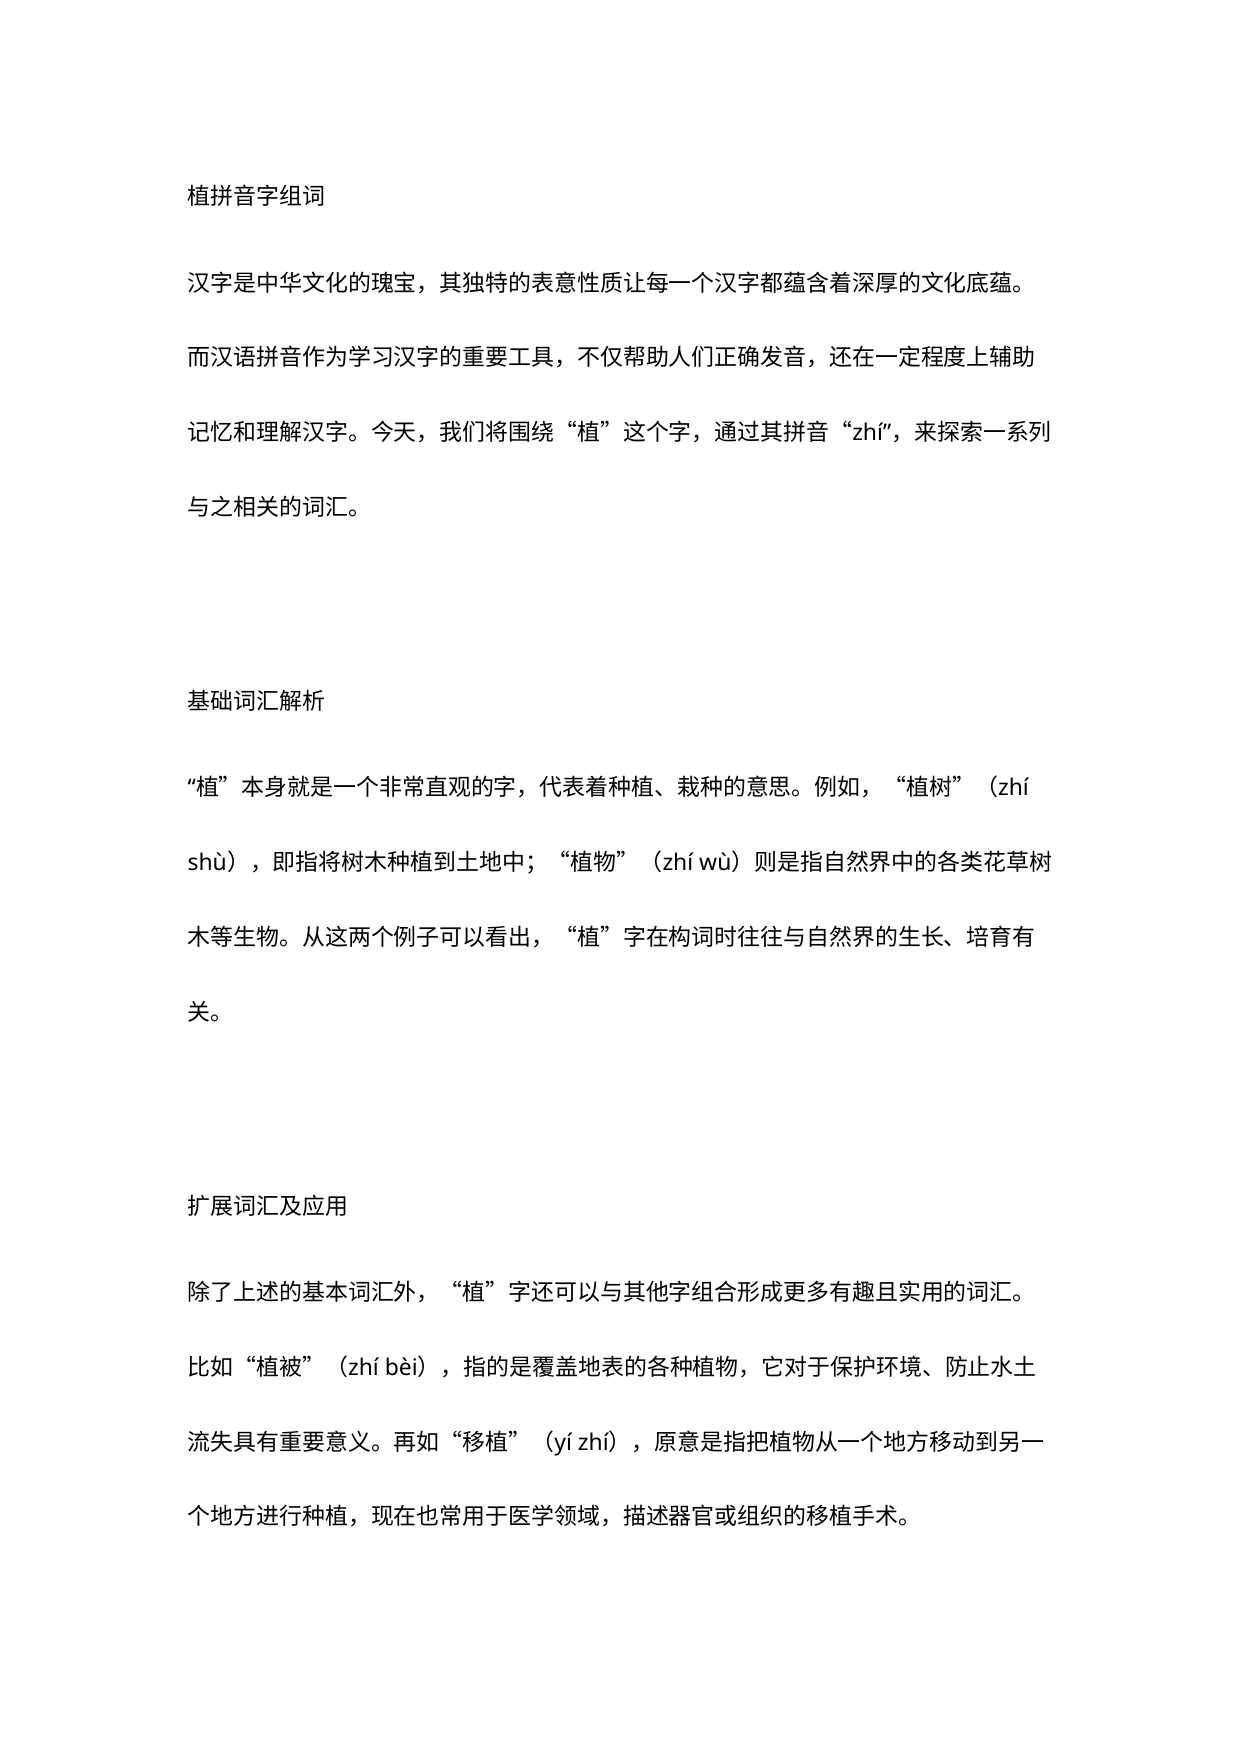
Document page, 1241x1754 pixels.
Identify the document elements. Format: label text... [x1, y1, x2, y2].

text 除了上述的基本词汇外，“植”字还可以与其他字组合形成更多有趣且实用的词汇。比如“植被”（zhí bèi），指的是覆盖地表的各种植物，它对于保护环境、防止水土流失具有重要意义。再如“移植”（yí zhí），原意是指把植物从一个地方移动到另一个地方进行种植，现在也常用于医学领域，描述器官或组织的移植手术。 [187, 1258, 1053, 1547]
text 植拼音字组词 [187, 162, 1053, 227]
text 扩展词汇及应用 [187, 1172, 1053, 1237]
text “植”本身就是一个非常直观的字，代表着种植、栽种的意思。例如，“植树”（zhí shù），即指将树木种植到土地中；“植物”（zhí wù）则是指自然界中的各类花草树木等生物。从这两个例子可以看出，“植”字在构词时往往与自然界的生长、培育有关。 [187, 753, 1053, 1042]
text 基础词汇解析 [187, 667, 1053, 732]
text 汉字是中华文化的瑰宝，其独特的表意性质让每一个汉字都蕴含着深厚的文化底蕴。而汉语拼音作为学习汉字的重要工具，不仅帮助人们正确发音，还在一定程度上辅助记忆和理解汉字。今天，我们将围绕“植”这个字，通过其拼音“zhí”，来探索一系列与之相关的词汇。 [187, 248, 1053, 538]
